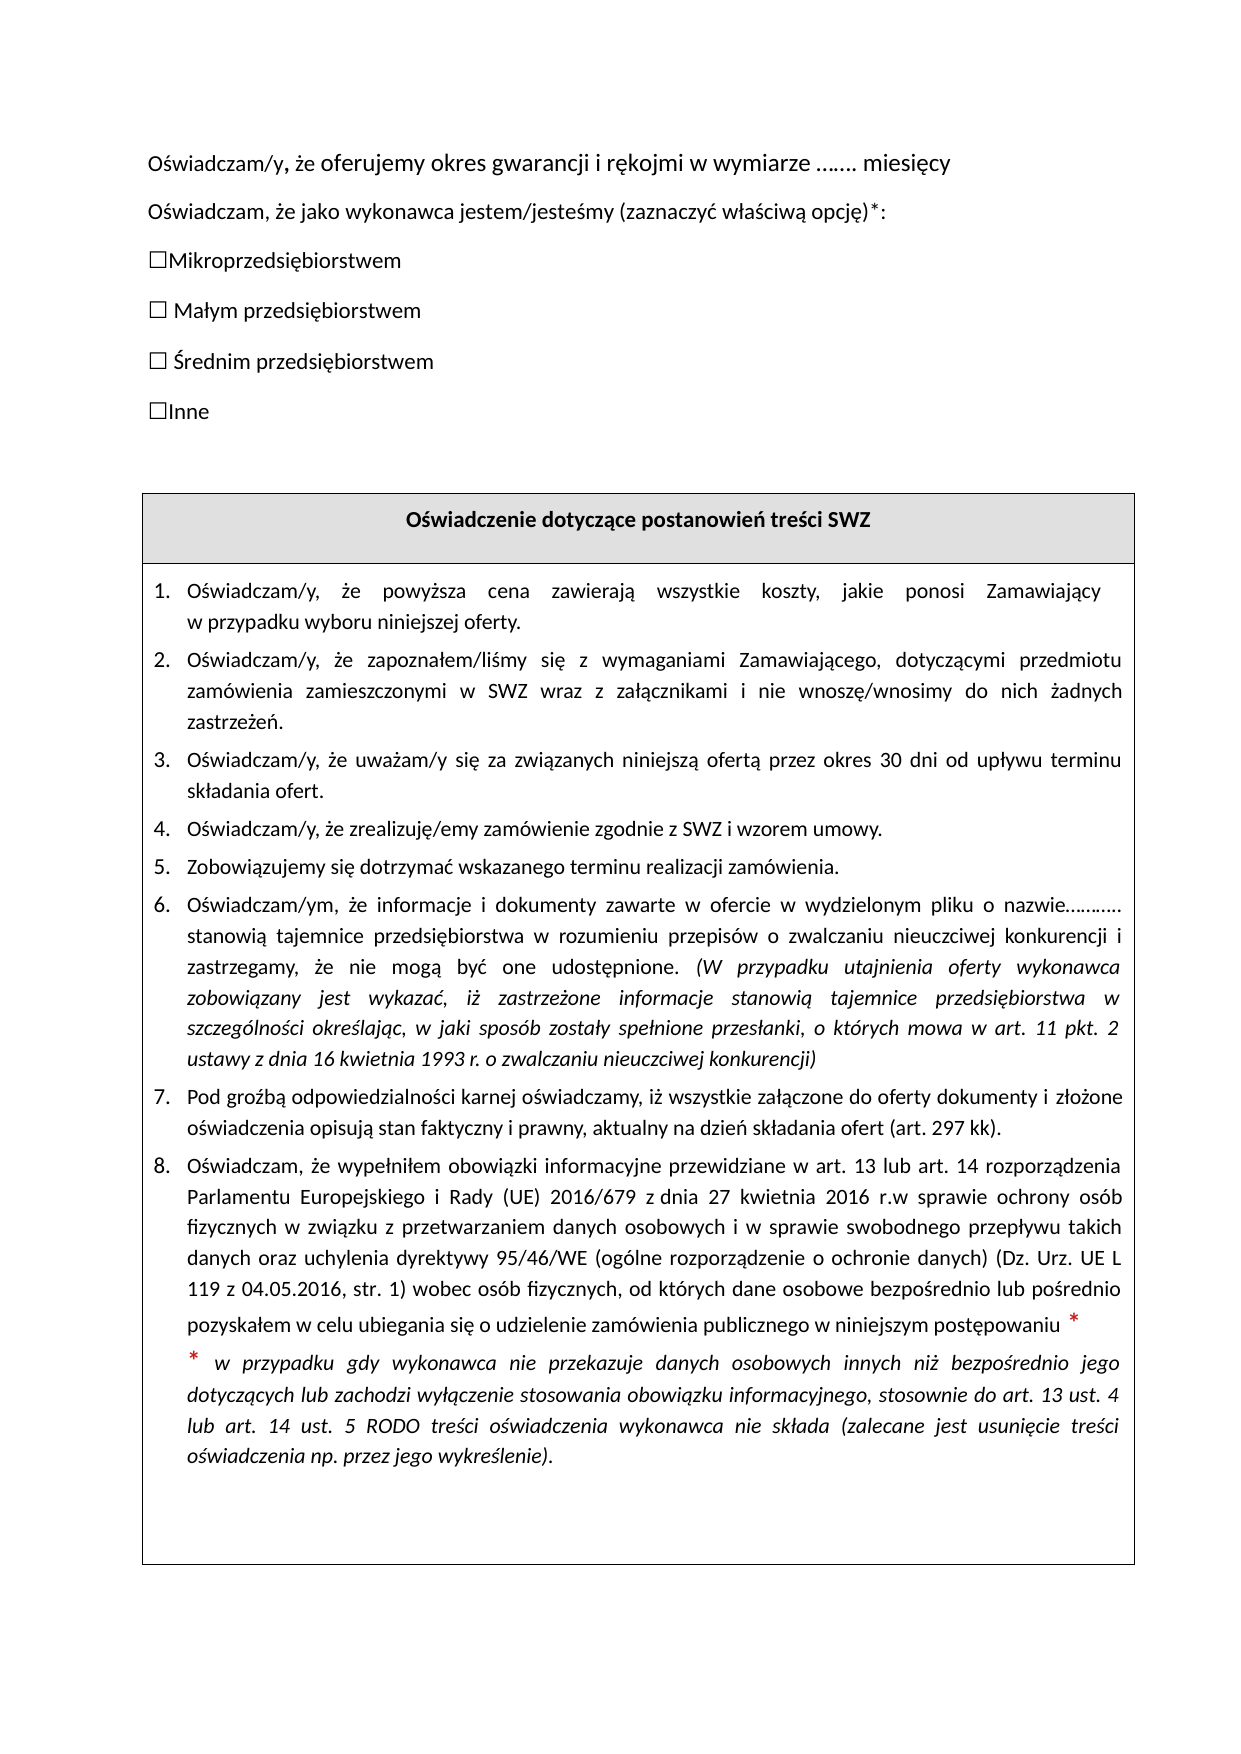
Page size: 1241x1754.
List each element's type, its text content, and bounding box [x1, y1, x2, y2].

text Oświadczam, że jako wykonawca jestem/jesteśmy (zaznaczyć właściwą opcję)*: [148, 197, 1093, 225]
text Mikroprzedsiębiorstwem [148, 244, 1093, 275]
table_header Oświadczenie dotyczące postanowień treści SWZ [143, 494, 1134, 563]
text Inne [148, 395, 1093, 427]
text Oświadczam/y, że oferujemy okres gwarancji i rękojmi w wymiarze ……. miesięcy [148, 148, 1093, 178]
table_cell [143, 564, 1134, 1564]
text Średnim przedsiębiorstwem [148, 345, 1093, 376]
text Małym przedsiębiorstwem [148, 294, 1093, 326]
